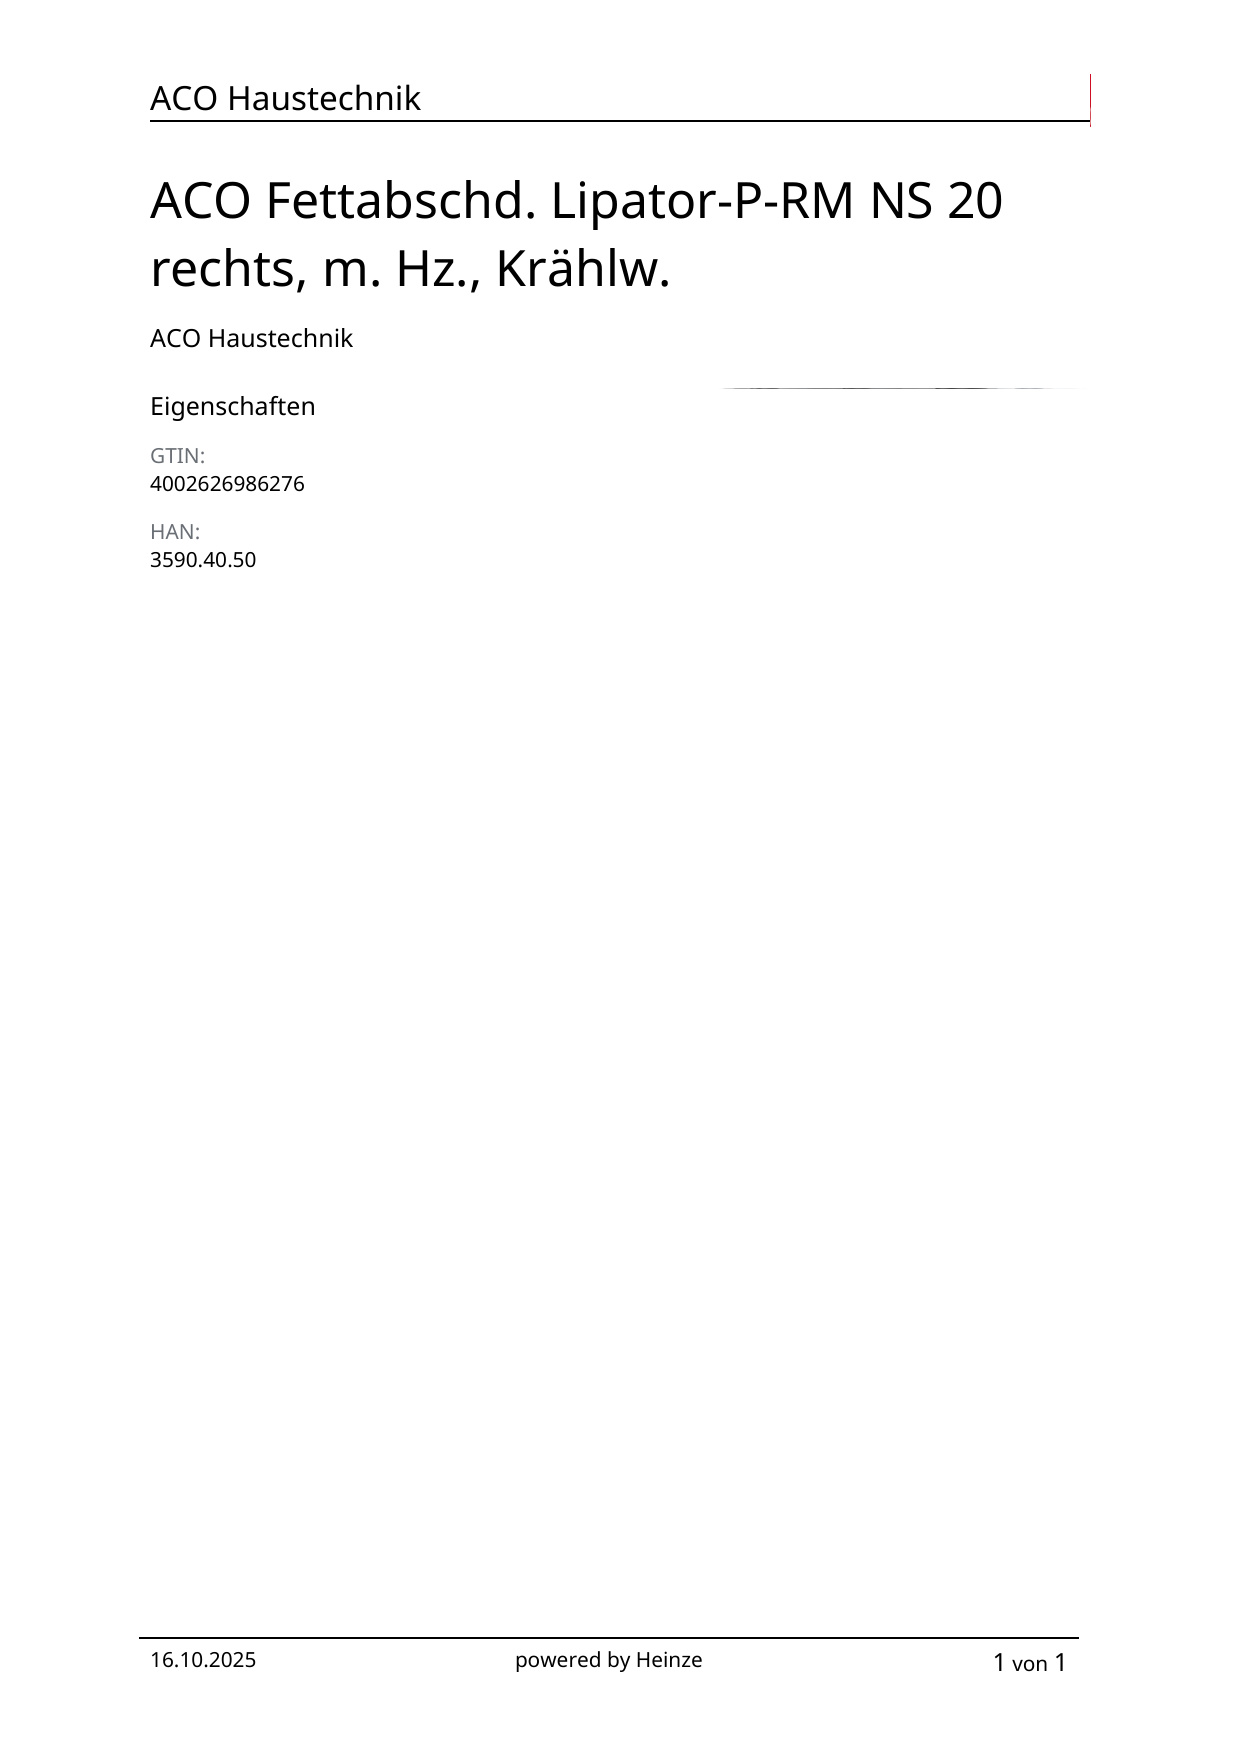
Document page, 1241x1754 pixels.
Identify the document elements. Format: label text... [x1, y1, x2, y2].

text HAN: [150, 517, 1090, 545]
text 3590.40.50 [150, 545, 1090, 574]
text ACO Haustechnik [150, 320, 1090, 354]
text Eigenschaften [150, 388, 1090, 422]
text GTIN: [150, 441, 1090, 469]
text 4002626986276 [150, 469, 1090, 498]
text ACO Fettabschd. Lipator-P-RM NS 20 rechts, m. Hz., Krählw. [150, 165, 1090, 301]
